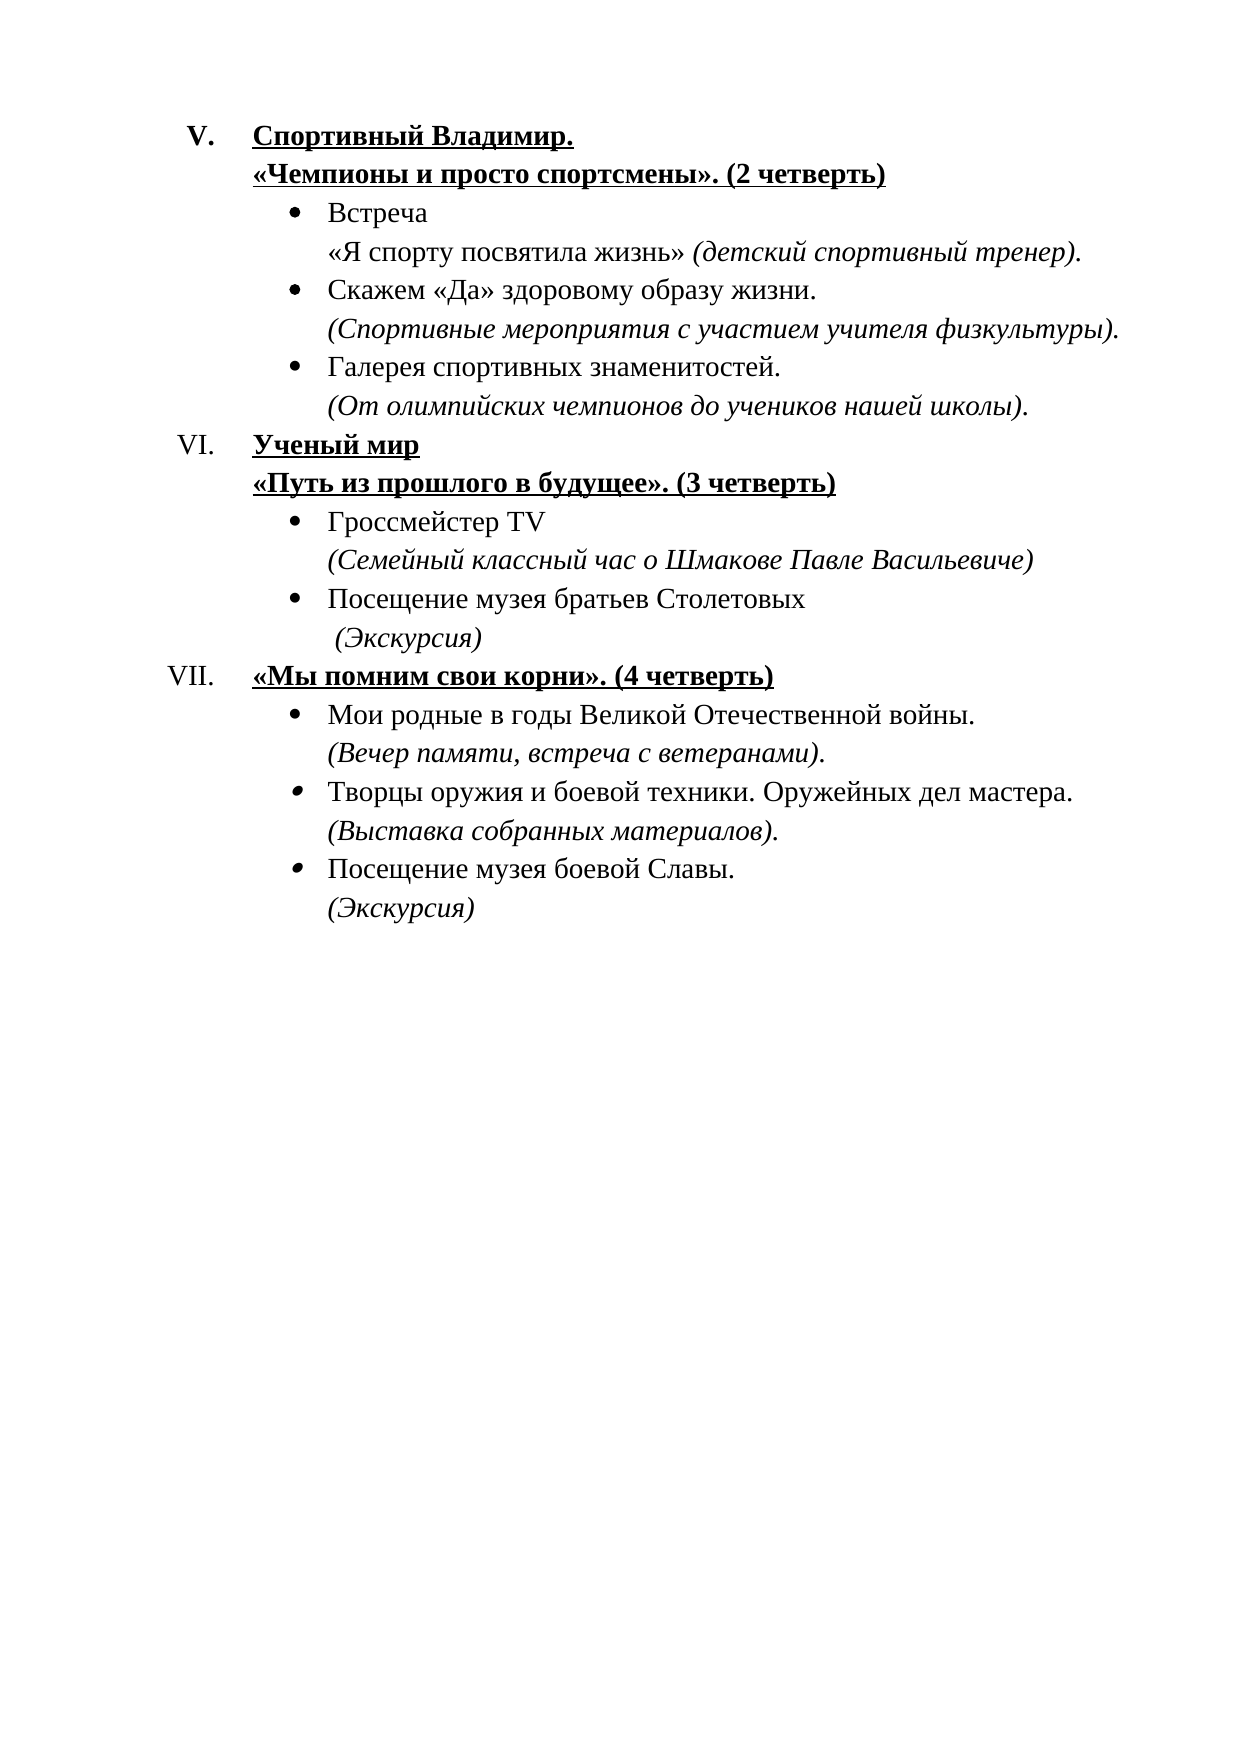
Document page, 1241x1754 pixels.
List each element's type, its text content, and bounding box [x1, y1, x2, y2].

list (Выставка собранных материалов). [327, 813, 1152, 846]
list Гроссмейстер ТV [290, 504, 1152, 537]
list (Экскурсия) [327, 620, 1152, 653]
list Посещение музея боевой Славы. [290, 851, 1152, 885]
list (Вечер памяти, встреча с ветеранами). [327, 735, 1152, 769]
list «Я спорту посвятила жизнь» (детский спортивный тренер). [327, 234, 1152, 267]
list «Мы помним свои корни». (4 четверть) [215, 658, 1152, 692]
list Мои родные в годы Великой Отечественной войны. [290, 697, 1152, 730]
list Ученый мир [215, 427, 1152, 460]
list Встреча [290, 195, 1152, 229]
list (Семейный классный час о Шмакове Павле Васильевиче) [327, 542, 1152, 576]
list (Спортивные мероприятия с участием учителя физкультуры). [327, 311, 1152, 344]
list «Путь из прошлого в будущее». (3 четверть) [252, 465, 1152, 499]
list (От олимпийских чемпионов до учеников нашей школы). [327, 388, 1152, 422]
list Скажем «Да» здоровому образу жизни. [290, 272, 1152, 306]
list Галерея спортивных знаменитостей. [290, 349, 1152, 383]
list «Чемпионы и просто спортсмены». (2 четверть) [252, 157, 1152, 190]
list Творцы оружия и боевой техники. Оружейных дел мастера. [290, 774, 1152, 808]
list Спортивный Владимир. [215, 118, 1152, 152]
list Посещение музея братьев Столетовых [290, 581, 1152, 615]
list (Экскурсия) [327, 890, 1152, 923]
